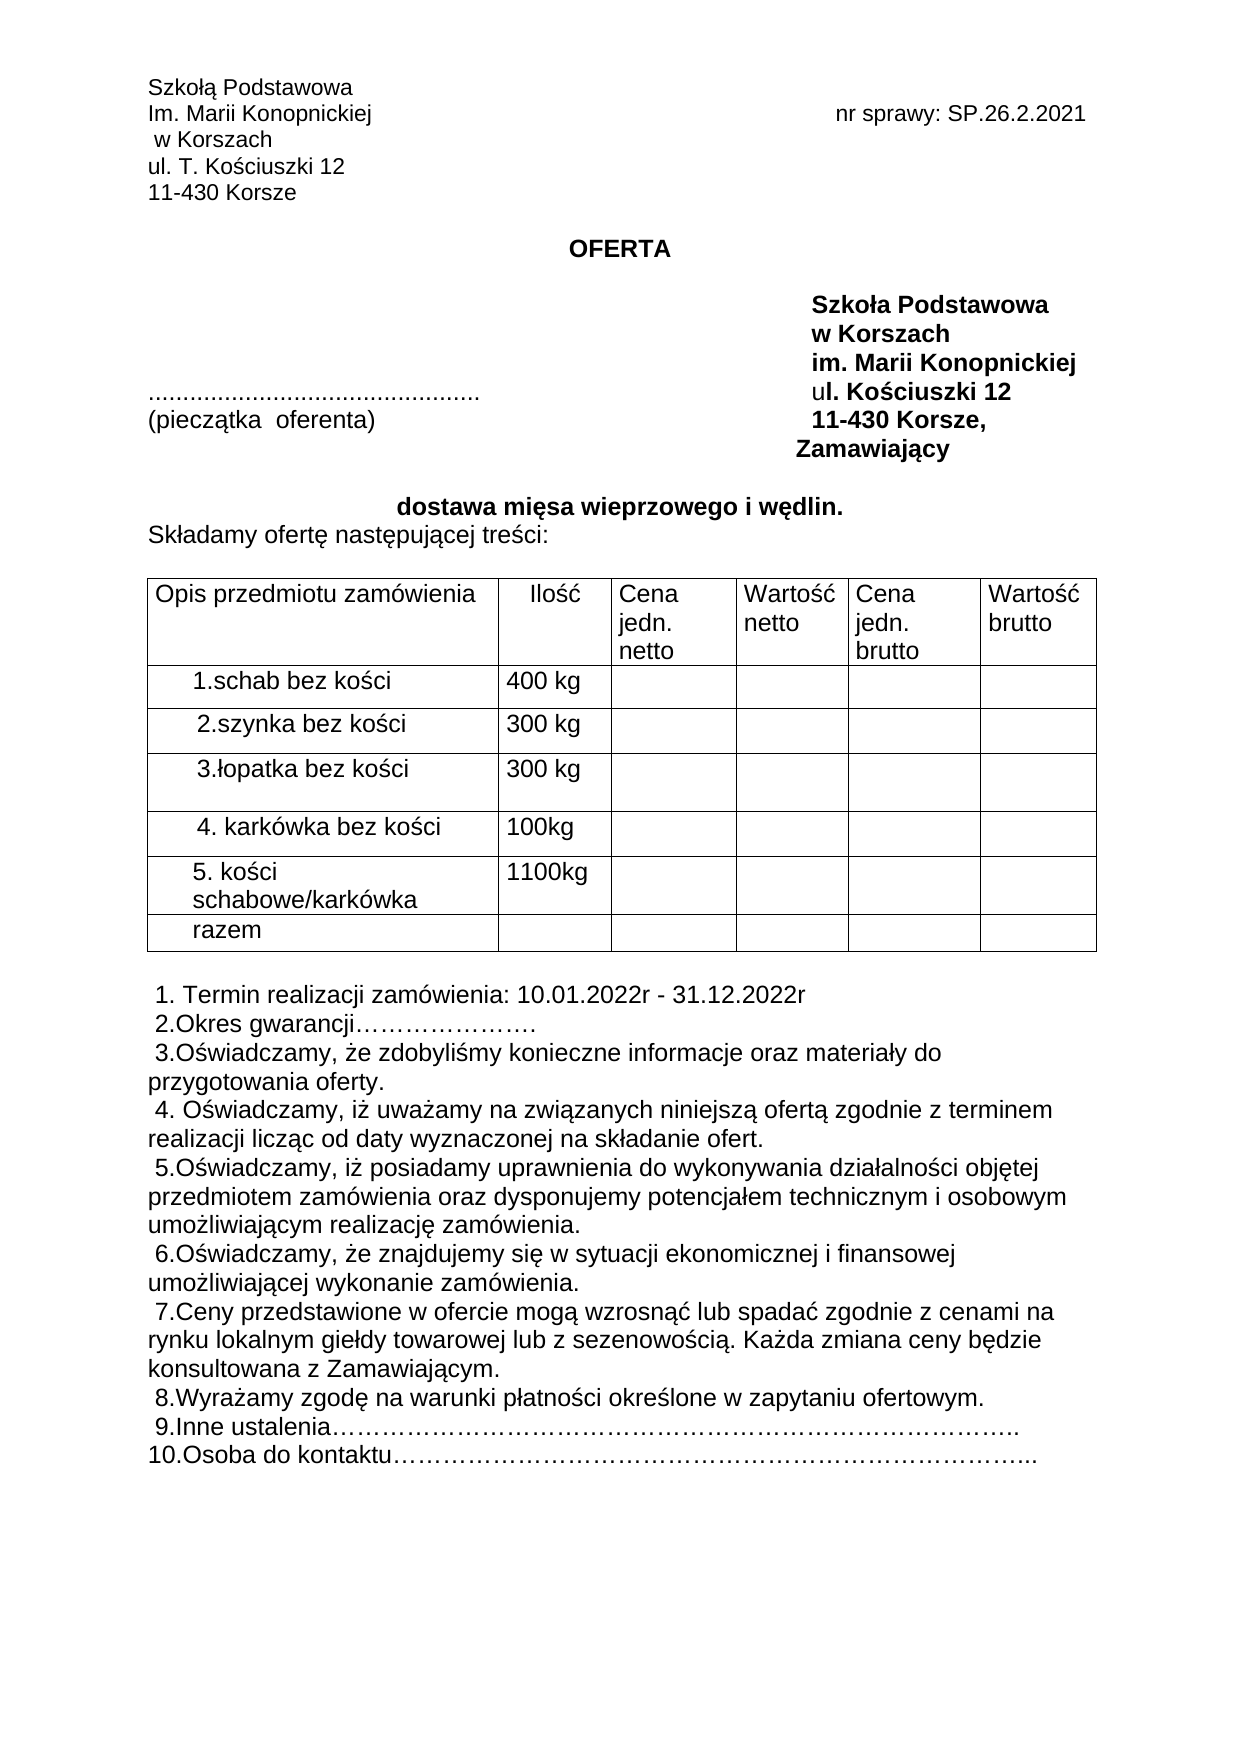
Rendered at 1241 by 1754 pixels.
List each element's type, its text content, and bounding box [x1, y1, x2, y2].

text im. Marii Konopnickiej [738, 348, 1093, 377]
table_cell [612, 666, 736, 708]
table_cell [612, 857, 736, 914]
text Zamawiający [148, 434, 1093, 463]
table_cell 3.łopatka bez kości [148, 754, 498, 811]
table_cell [981, 915, 1096, 951]
table_header Cena jedn. brutto [849, 579, 980, 665]
table_cell [849, 666, 980, 708]
text 9.Inne ustalenia……………………………………………………………………….. [148, 1412, 1093, 1441]
table_header Cena jedn. netto [612, 579, 736, 665]
table_header Wartość netto [737, 579, 848, 665]
table_cell [612, 709, 736, 753]
text Szkoła Podstawowa w Korszach [811, 290, 1093, 348]
table_cell 300 kg [499, 709, 611, 753]
table_cell 400 kg [499, 666, 611, 708]
table_cell 1100kg [499, 857, 611, 914]
table_cell 2.szynka bez kości [148, 709, 498, 753]
text 5.Oświadczamy, iż posiadamy uprawnienia do wykonywania działalności objętej przedmiotem zamówienia oraz dysponujemy potencjałem technicznym i osobowym umożliwiającym realizację zamówienia. [148, 1153, 1093, 1239]
table_header Wartość brutto [981, 579, 1096, 665]
table_cell 4. karkówka bez kości [148, 812, 498, 856]
table_header Ilość [499, 579, 611, 665]
text 2.Okres gwarancji…………………. [148, 1009, 1093, 1038]
text 3.Oświadczamy, że zdobyliśmy konieczne informacje oraz materiały do przygotowania oferty. [148, 1038, 1093, 1096]
table_cell [612, 812, 736, 856]
table_cell 100kg [499, 812, 611, 856]
table_cell [981, 812, 1096, 856]
table_cell [737, 666, 848, 708]
table_cell [612, 754, 736, 811]
text 7.Ceny przedstawione w ofercie mogą wzrosnąć lub spadać zgodnie z cenami na rynku lokalnym giełdy towarowej lub z sezenowością. Każda zmiana ceny będzie konsultowana z Zamawiającym. [148, 1297, 1093, 1383]
table_cell [849, 812, 980, 856]
table_cell [849, 857, 980, 914]
text 4. Oświadczamy, iż uważamy na związanych niniejszą ofertą zgodnie z terminem realizacji licząc od daty wyznaczonej na składanie ofert. [148, 1096, 1093, 1153]
text dostawa mięsa wieprzowego i wędlin. [148, 492, 1093, 520]
table_cell 300 kg [499, 754, 611, 811]
text 10.Osoba do kontaktu…………………………………………………………………... [148, 1441, 1093, 1469]
table_cell [737, 754, 848, 811]
table_cell 5. kości schabowe/karkówka [148, 857, 498, 914]
text (pieczątka oferenta) 11-430 Korsze, [148, 405, 1093, 434]
table_cell [737, 812, 848, 856]
table_cell [737, 915, 848, 951]
table_cell [612, 915, 736, 951]
table_cell [981, 754, 1096, 811]
table_cell [849, 709, 980, 753]
table_cell [981, 666, 1096, 708]
table_cell [849, 754, 980, 811]
table_cell razem [148, 915, 498, 951]
text 1. Termin realizacji zamówienia: 10.01.2022r - 31.12.2022r [148, 981, 1093, 1009]
text 6.Oświadczamy, że znajdujemy się w sytuacji ekonomicznej i finansowej umożliwiającej wykonanie zamówienia. [148, 1239, 1093, 1297]
text 8.Wyrażamy zgodę na warunki płatności określone w zapytaniu ofertowym. [148, 1383, 1093, 1412]
table_cell 1.schab bez kości [148, 666, 498, 708]
text OFERTA [148, 233, 1093, 262]
table_cell [499, 915, 611, 951]
table_header Opis przedmiotu zamówienia [148, 579, 498, 665]
table_cell [737, 857, 848, 914]
table_cell [981, 857, 1096, 914]
table_cell [981, 709, 1096, 753]
text Składamy ofertę następującej treści: [148, 520, 1093, 549]
table_cell [737, 709, 848, 753]
text ................................................ ul. Kościuszki 12 [148, 377, 1093, 405]
table_cell [849, 915, 980, 951]
